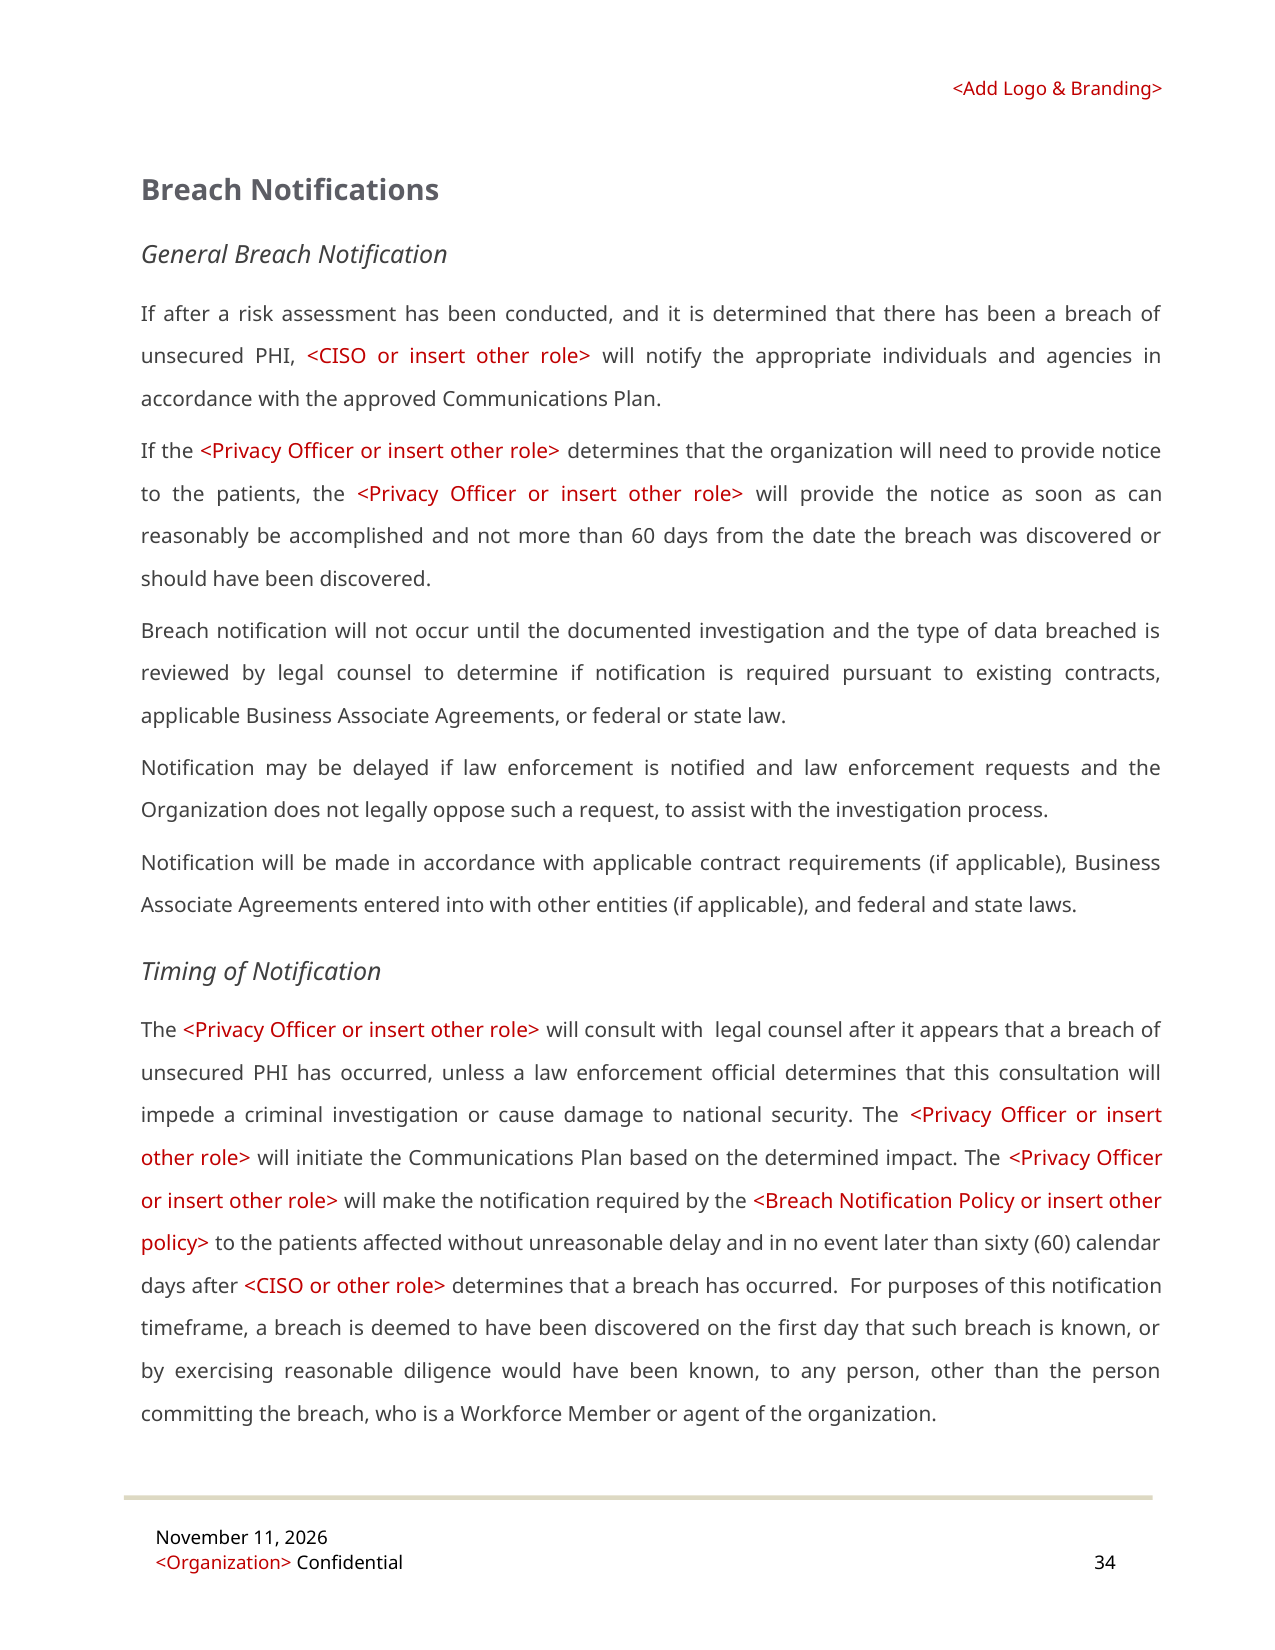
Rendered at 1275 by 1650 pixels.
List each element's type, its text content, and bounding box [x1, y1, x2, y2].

text Notification may be delayed if law enforcement is notified and law enforcement requests and the Organization does not legally oppose such a request, to assist with the investigation process. [141, 753, 1162, 824]
text If after a risk assessment has been conducted, and it is determined that there has been a breach of unsecured PHI, <CISO or insert other role> will notify the appropriate individuals and agencies in accordance with the approved Communications Plan. [141, 299, 1162, 412]
text Notification will be made in accordance with applicable contract requirements (if applicable), Business Associate Agreements entered into with other entities (if applicable), and federal and state laws. [141, 848, 1162, 919]
text The <Privacy Officer or insert other role> will consult with legal counsel after it appears that a breach of unsecured PHI has occurred, unless a law enforcement official determines that this consultation will impede a criminal investigation or cause damage to national security. The <Privacy Officer or insert other role> will initiate the Communications Plan based on the determined impact. The <Privacy Officer or insert other role> will make the notification required by the <Breach Notification Policy or insert other policy> to the patients affected without unreasonable delay and in no event later than sixty (60) calendar days after <CISO or other role> determines that a breach has occurred. For purposes of this notification timeframe, a breach is deemed to have been discovered on the first day that such breach is known, or by exercising reasonable diligence would have been known, to any person, other than the person committing the breach, who is a Workforce Member or agent of the organization. [141, 1015, 1162, 1427]
subtitle General Breach Notification [141, 237, 1162, 271]
text Breach notification will not occur until the documented investigation and the type of data breached is reviewed by legal counsel to determine if notification is required pursuant to existing contracts, applicable Business Associate Agreements, or federal or state law. [141, 616, 1162, 729]
text If the <Privacy Officer or insert other role> determines that the organization will need to provide notice to the patients, the <Privacy Officer or insert other role> will provide the notice as soon as can reasonably be accomplished and not more than 60 days from the date the breach was discovered or should have been discovered. [141, 436, 1162, 592]
subtitle Timing of Notification [141, 954, 1162, 988]
subtitle Breach Notifications [141, 169, 1162, 208]
